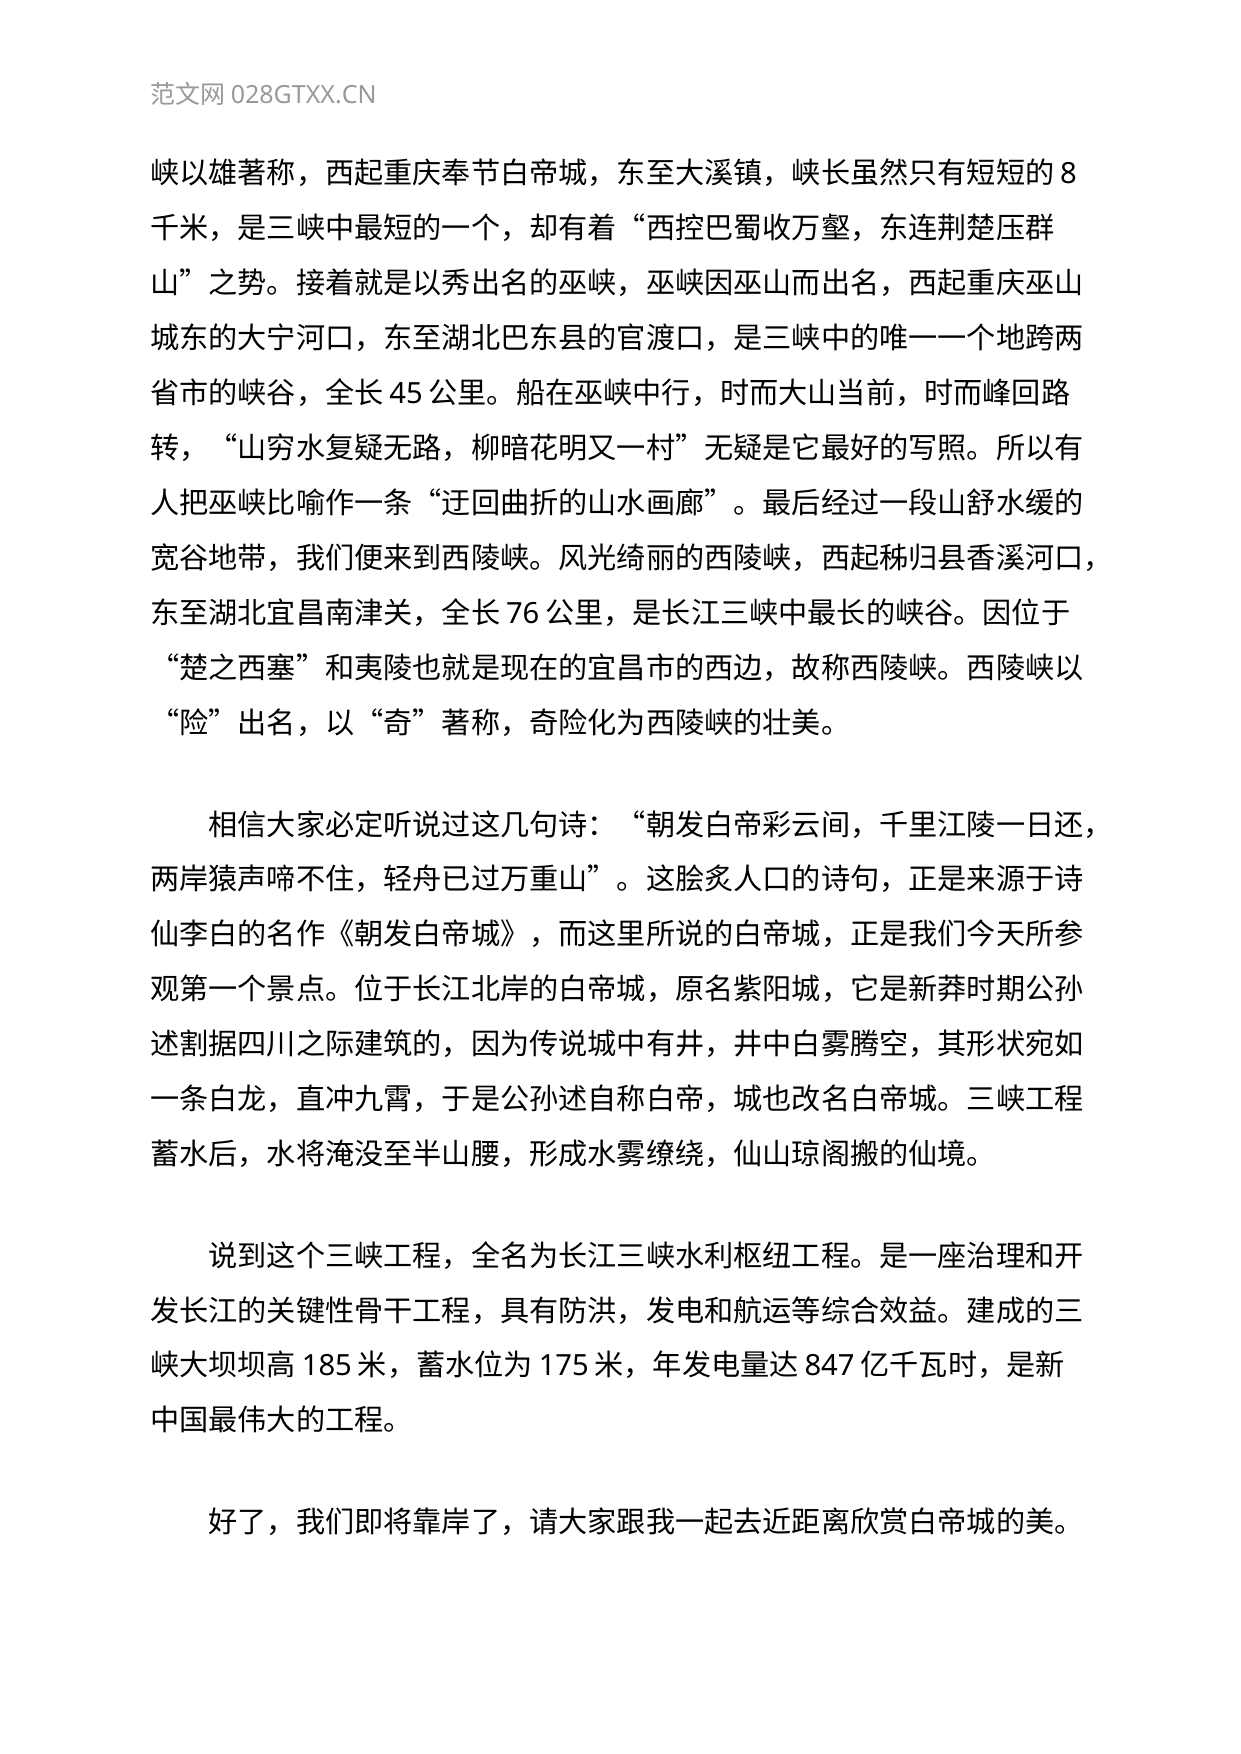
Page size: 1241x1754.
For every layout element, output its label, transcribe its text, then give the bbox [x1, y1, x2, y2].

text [150, 150, 1090, 742]
text 说到这个三峡工程，全名为长江三峡水利枢纽工程。是一座治理和开发长江的关键性骨干工程，具有防洪，发电和航运等综合效益。建成的三峡大坝坝高185米，蓄水位为175米，年发电量达847亿千瓦时，是新中国最伟大的工程。 [150, 1232, 1090, 1439]
text 好了，我们即将靠岸了，请大家跟我一起去近距离欣赏白帝城的美。 [150, 1499, 1090, 1541]
text 相信大家必定听说过这几句诗：“朝发白帝彩云间，千里江陵一日还，两岸猿声啼不住，轻舟已过万重山”。这脍炙人口的诗句，正是来源于诗仙李白的名作《朝发白帝城》，而这里所说的白帝城，正是我们今天所参观第一个景点。位于长江北岸的白帝城，原名紫阳城，它是新莽时期公孙述割据四川之际建筑的，因为传说城中有井，井中白雾腾空，其形状宛如一条白龙，直冲九霄，于是公孙述自称白帝，城也改名白帝城。三峡工程蓄水后，水将淹没至半山腰，形成水雾缭绕，仙山琼阁搬的仙境。 [150, 801, 1090, 1173]
